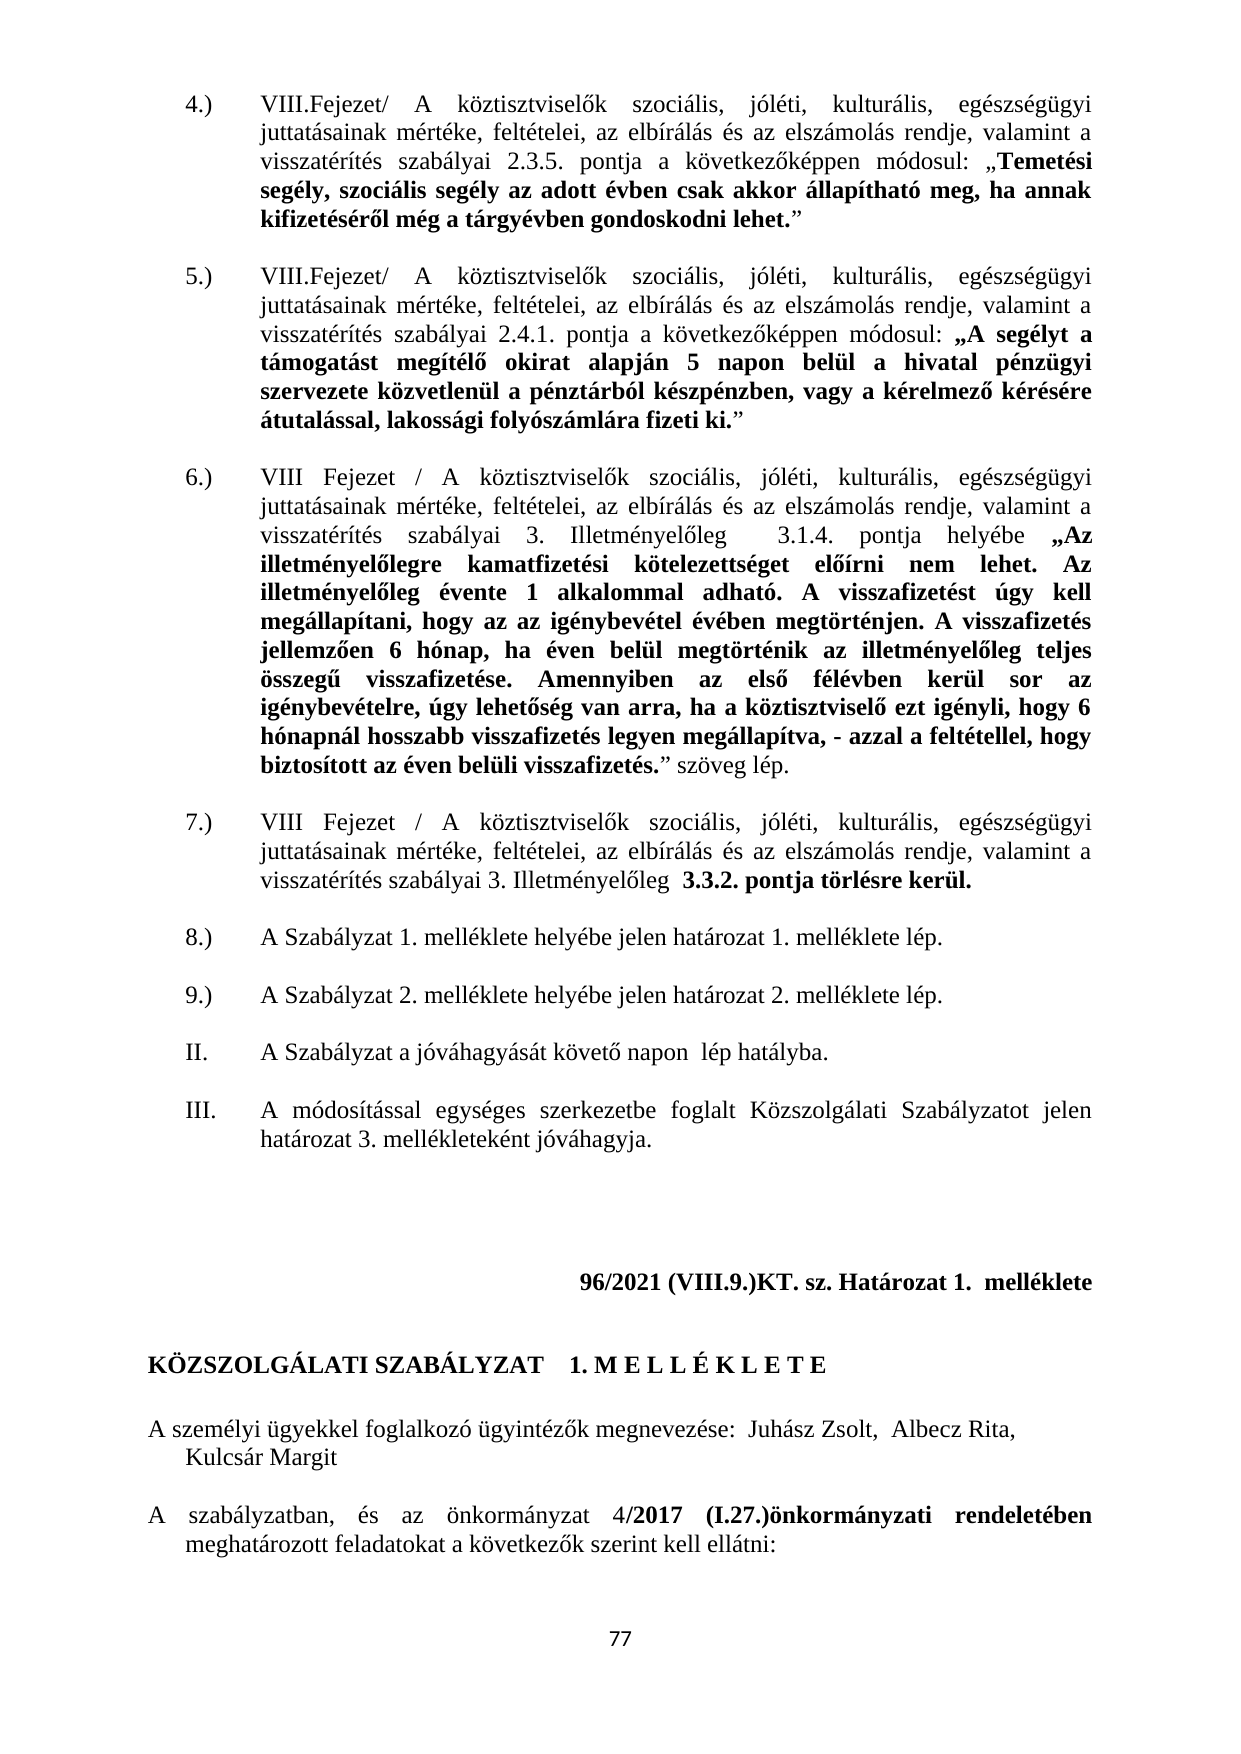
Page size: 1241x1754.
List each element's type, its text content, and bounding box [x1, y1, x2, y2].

text 96/2021 (VIII.9.)KT. sz. Határozat 1. melléklete [148, 1267, 1092, 1296]
list A Szabályzat 2. melléklete helyébe jelen határozat 2. melléklete lép. [185, 980, 1092, 1009]
list A Szabályzat 1. melléklete helyébe jelen határozat 1. melléklete lép. [185, 922, 1092, 951]
text KÖZSZOLGÁLATI SZABÁLYZAT 1. M E L L É K L E T E [148, 1350, 1092, 1379]
list VIII Fejezet / A köztisztviselők szociális, jóléti, kulturális, egészségügyi juttatásainak mértéke, feltételei, az elbírálás és az elszámolás rendje, valamint a visszatérítés szabályai 3. Illetményelőleg 3.3.2. pontja törlésre kerül. [185, 807, 1092, 894]
text A szabályzatban, és az önkormányzat 4/2017 (I.27.)önkormányzati rendeletében meghatározott feladatokat a következők szerint kell ellátni: [148, 1500, 1092, 1557]
list A módosítással egységes szerkezetbe foglalt Közszolgálati Szabályzatot jelen határozat 3. mellékleteként jóváhagyja. [185, 1095, 1092, 1152]
list VIII.Fejezet/ A köztisztviselők szociális, jóléti, kulturális, egészségügyi juttatásainak mértéke, feltételei, az elbírálás és az elszámolás rendje, valamint a visszatérítés szabályai 2.4.1. pontja a következőképpen módosul: „A segélyt a támogatást megítélő okirat alapján 5 napon belül a hivatal pénzügyi szervezete közvetlenül a pénztárból készpénzben, vagy a kérelmező kérésére átutalással, lakossági folyószámlára fizeti ki.” [185, 261, 1092, 434]
list VIII Fejezet / A köztisztviselők szociális, jóléti, kulturális, egészségügyi juttatásainak mértéke, feltételei, az elbírálás és az elszámolás rendje, valamint a visszatérítés szabályai 3. Illetményelőleg 3.1.4. pontja helyébe „Az illetményelőlegre kamatfizetési kötelezettséget előírni nem lehet. Az illetményelőleg évente 1 alkalommal adható. A visszafizetést úgy kell megállapítani, hogy az az igénybevétel évében megtörténjen. A visszafizetés jellemzően 6 hónap, ha éven belül megtörténik az illetményelőleg teljes összegű visszafizetése. Amennyiben az első félévben kerül sor az igénybevételre, úgy lehetőség van arra, ha a köztisztviselő ezt igényli, hogy 6 hónapnál hosszabb visszafizetés legyen megállapítva, - azzal a feltétellel, hogy biztosított az éven belüli visszafizetés.” szöveg lép. [185, 462, 1092, 779]
list VIII.Fejezet/ A köztisztviselők szociális, jóléti, kulturális, egészségügyi juttatásainak mértéke, feltételei, az elbírálás és az elszámolás rendje, valamint a visszatérítés szabályai 2.3.5. pontja a következőképpen módosul: „Temetési segély, szociális segély az adott évben csak akkor állapítható meg, ha annak kifizetéséről még a tárgyévben gondoskodni lehet.” [185, 89, 1092, 232]
list A Szabályzat a jóváhagyását követő napon lép hatályba. [185, 1037, 1092, 1066]
text A személyi ügyekkel foglalkozó ügyintézők megnevezése: Juhász Zsolt, Albecz Rita, Kulcsár Margit [148, 1414, 1092, 1471]
